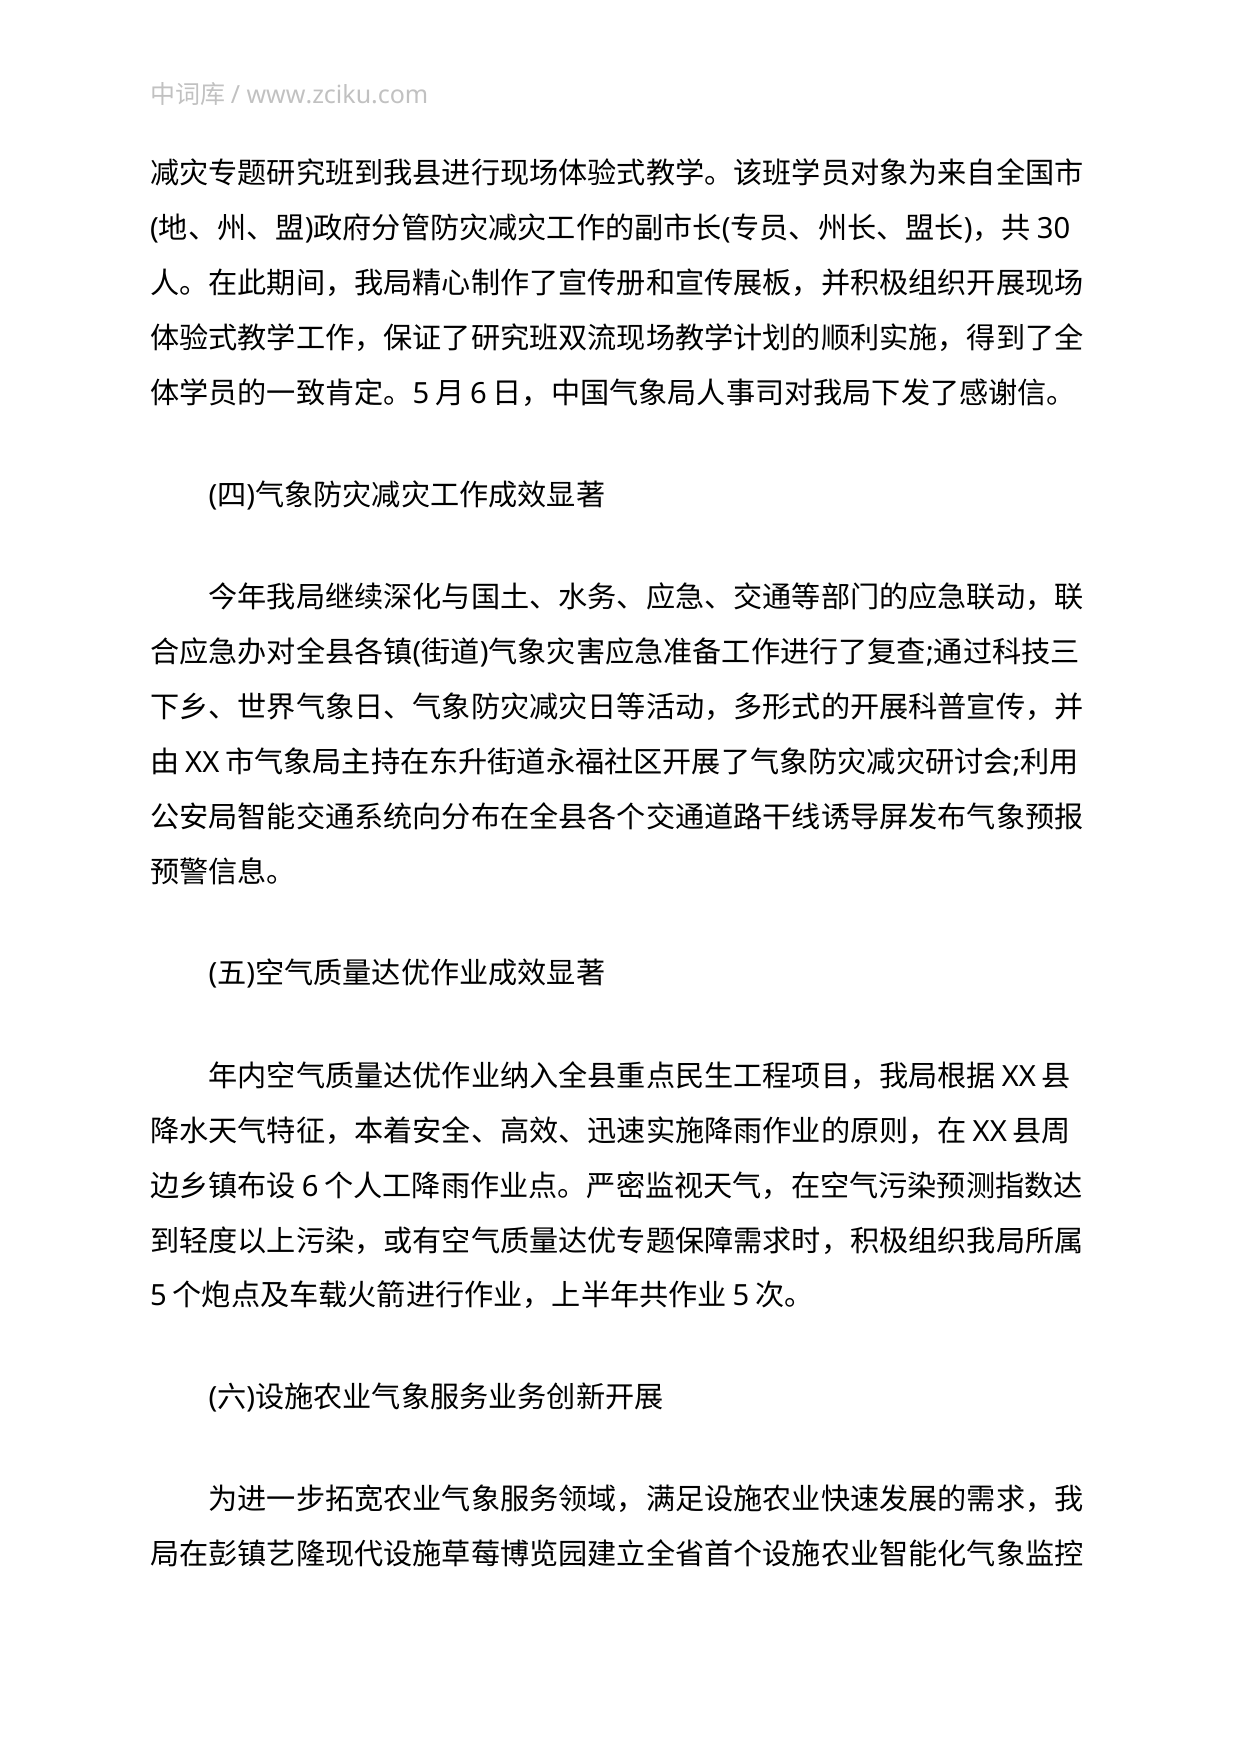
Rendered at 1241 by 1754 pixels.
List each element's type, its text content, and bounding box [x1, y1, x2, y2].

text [150, 1476, 1090, 1573]
text 今年我局继续深化与国土、水务、应急、交通等部门的应急联动，联合应急办对全县各镇(街道)气象灾害应急准备工作进行了复查;通过科技三下乡、世界气象日、气象防灾减灾日等活动，多形式的开展科普宣传，并由XX市气象局主持在东升街道永福社区开展了气象防灾减灾研讨会;利用公安局智能交通系统向分布在全县各个交通道路干线诱导屏发布气象预报预警信息。 [150, 574, 1090, 891]
text (五)空气质量达优作业成效显著 [150, 950, 1090, 992]
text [150, 150, 1090, 412]
text (六)设施农业气象服务业务创新开展 [150, 1374, 1090, 1416]
text (四)气象防灾减灾工作成效显著 [150, 472, 1090, 514]
text 年内空气质量达优作业纳入全县重点民生工程项目，我局根据XX县降水天气特征，本着安全、高效、迅速实施降雨作业的原则，在XX县周边乡镇布设6个人工降雨作业点。严密监视天气，在空气污染预测指数达到轻度以上污染，或有空气质量达优专题保障需求时，积极组织我局所属5个炮点及车载火箭进行作业，上半年共作业5次。 [150, 1052, 1090, 1314]
